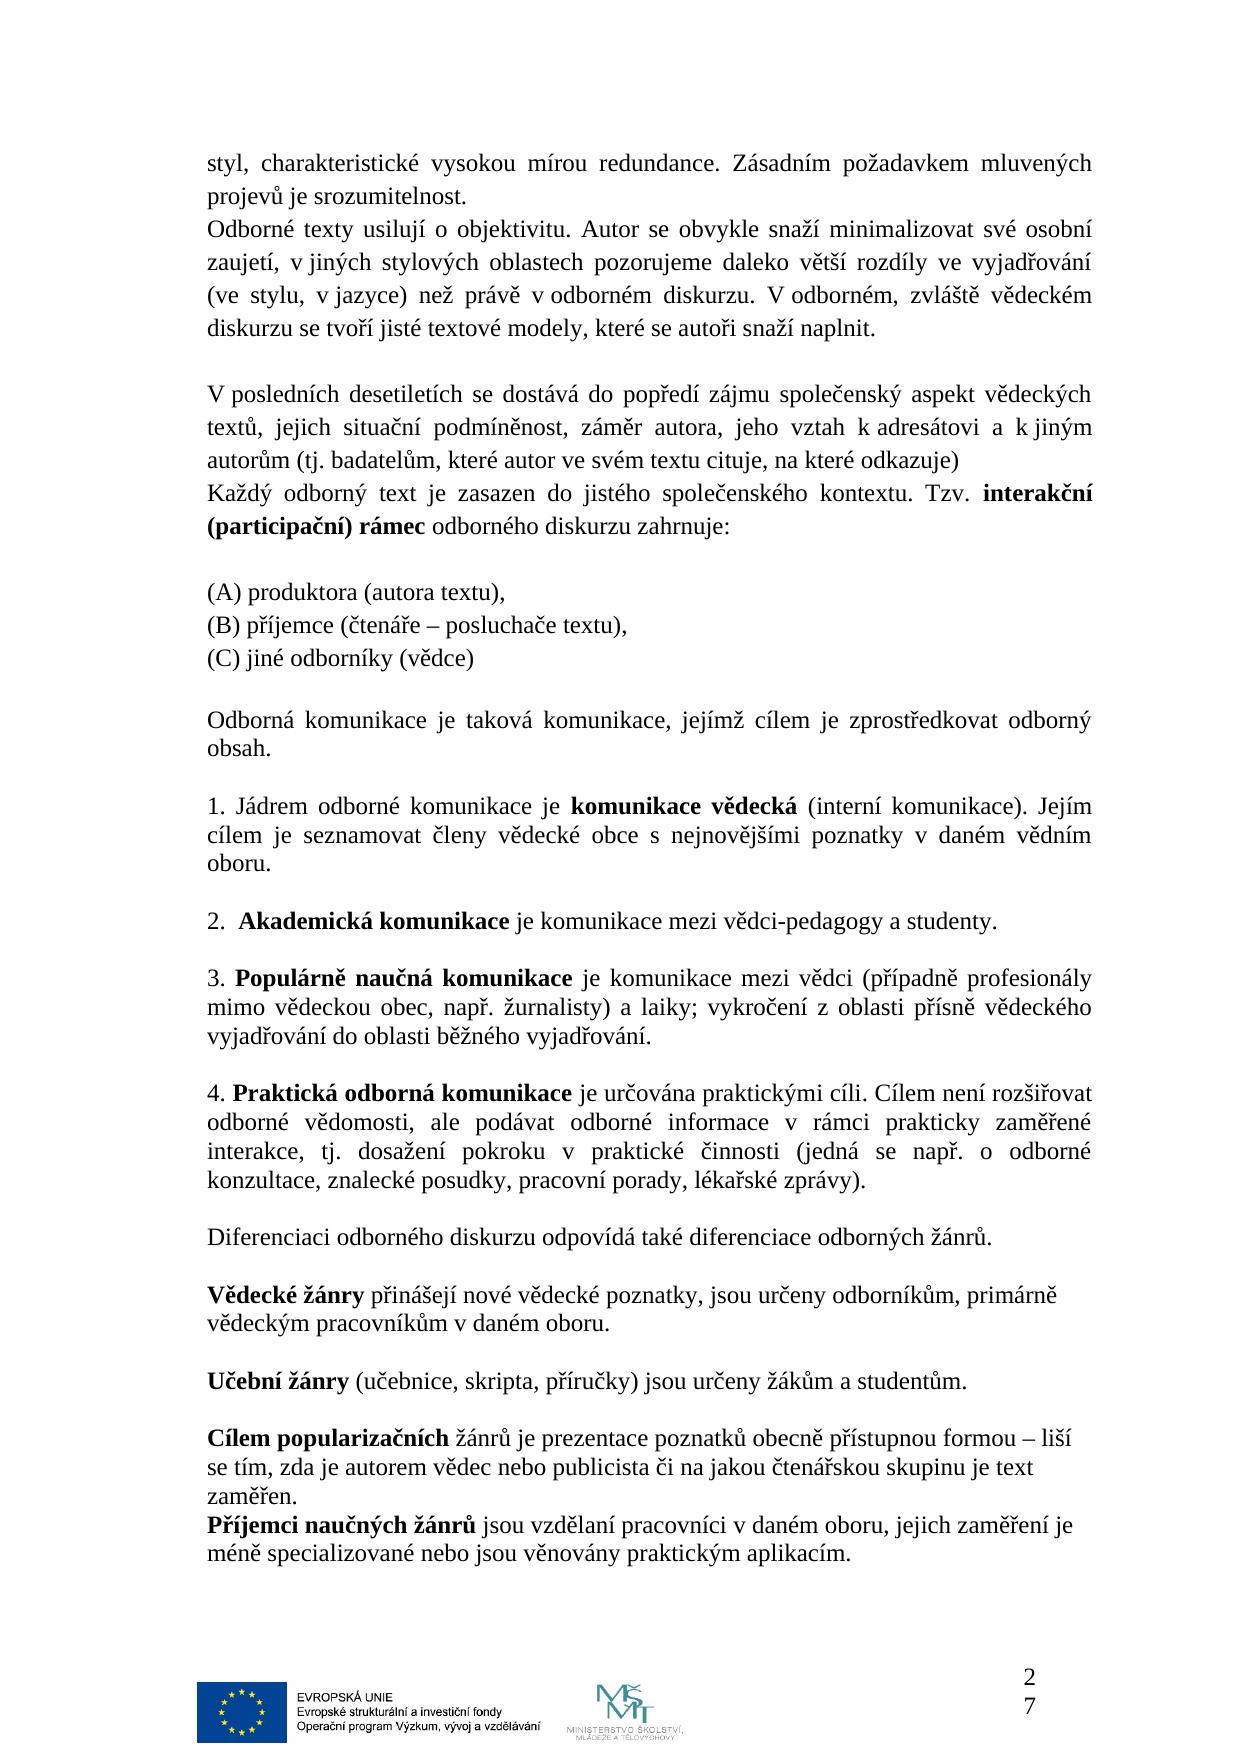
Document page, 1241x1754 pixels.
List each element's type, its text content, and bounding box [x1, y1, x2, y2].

text 3. Populárně naučná komunikace je komunikace mezi vědci (případně profesionály mimo vědeckou obec, např. žurnalisty) a laiky; vykročení z oblasti přísně vědeckého vyjadřování do oblasti běžného vyjadřování. [207, 963, 1092, 1050]
text Každý odborný text je zasazen do jistého společenského kontextu. Tzv. interakční (participační) rámec odborného diskurzu zahrnuje: [207, 478, 1092, 540]
text Cílem popularizačních žánrů je prezentace poznatků obecně přístupnou formou – liší se tím, zda je autorem vědec nebo publicista či na jakou čtenářskou skupinu je text zaměřen. [207, 1423, 1092, 1510]
text 2. Akademická komunikace je komunikace mezi vědci-pedagogy a studenty. [207, 906, 1092, 935]
text (C) jiné odborníky (vědce) [207, 643, 1092, 672]
text Příjemci naučných žánrů jsou vzdělaní pracovníci v daném oboru, jejich zaměření je méně specializované nebo jsou věnovány praktickým aplikacím. [207, 1510, 1092, 1567]
text Vědecké žánry přinášejí nové vědecké poznatky, jsou určeny odborníkům, primárně vědeckým pracovníkům v daném oboru. [207, 1280, 1092, 1337]
text 4. Praktická odborná komunikace je určována praktickými cíli. Cílem není rozšiřovat odborné vědomosti, ale podávat odborné informace v rámci prakticky zaměřené interakce, tj. dosažení pokroku v praktické činnosti (jedná se např. o odborné konzultace, znalecké posudky, pracovní porady, lékařské zprávy). [207, 1078, 1092, 1193]
text V posledních desetiletích se dostává do popředí zájmu společenský aspekt vědeckých textů, jejich situační podmíněnost, záměr autora, jeho vztah k adresátovi a k jiným autorům (tj. badatelům, které autor ve svém textu cituje, na které odkazuje) [207, 379, 1092, 474]
text Diferenciaci odborného diskurzu odpovídá také diferenciace odborných žánrů. [207, 1222, 1092, 1251]
text Učební žánry (učebnice, skripta, příručky) jsou určeny žákům a studentům. [207, 1366, 1092, 1395]
text 1. Jádrem odborné komunikace je komunikace vědecká (interní komunikace). Jejím cílem je seznamovat členy vědecké obce s nejnovějšími poznatky v daném vědním oboru. [207, 791, 1092, 877]
text Odborné texty usilují o objektivitu. Autor se obvykle snaží minimalizovat své osobní zaujetí, v jiných stylových oblastech pozorujeme daleko větší rozdíly ve vyjadřování (ve stylu, v jazyce) než právě v odborném diskurzu. V odborném, zvláště vědeckém diskurzu se tvoří jisté textové modely, které se autoři snaží naplnit. [207, 214, 1092, 342]
picture [166, 1651, 713, 1754]
text Odborná komunikace je taková komunikace, jejímž cílem je zprostředkovat odborný obsah. [207, 705, 1092, 762]
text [207, 148, 1092, 209]
text (A) produktora (autora textu), [207, 577, 1092, 606]
text (B) příjemce (čtenáře – posluchače textu), [207, 610, 1092, 639]
